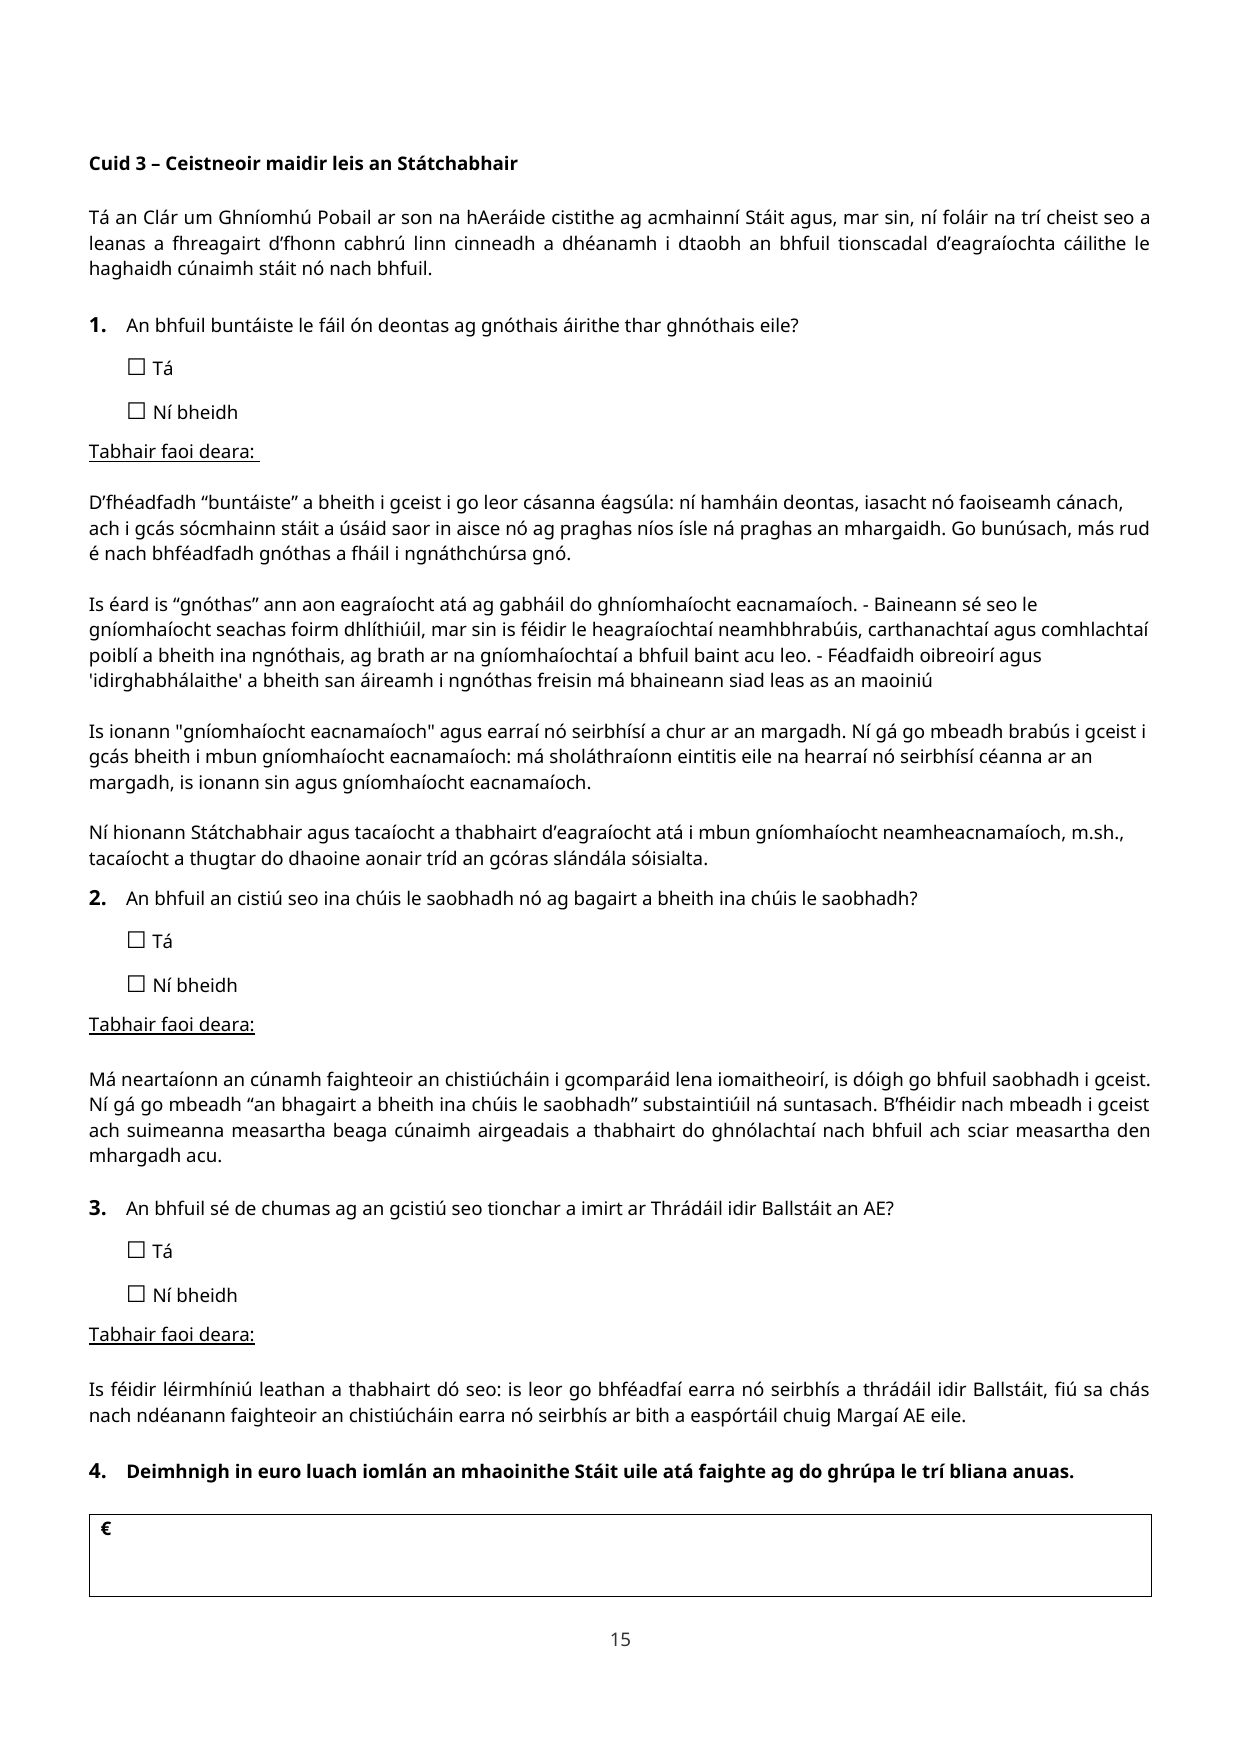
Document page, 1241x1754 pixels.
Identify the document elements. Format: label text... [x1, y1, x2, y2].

table_header € [90, 1515, 1151, 1596]
text Tabhair faoi deara: [89, 1322, 1152, 1347]
text Tabhair faoi deara: [89, 1012, 1152, 1037]
text Má neartaíonn an cúnamh faighteoir an chistiúcháin i gcomparáid lena iomaitheoirí, is dóigh go bhfuil saobhadh i gceist. Ní gá go mbeadh “an bhagairt a bheith ina chúis le saobhadh” substaintiúil ná suntasach. B’fhéidir nach mbeadh i gceist ach suimeanna measartha beaga cúnaimh airgeadais a thabhairt do ghnólachtaí nach bhfuil ach sciar measartha den mhargadh acu. [89, 1066, 1152, 1168]
text Is ionann "gníomhaíocht eacnamaíoch" agus earraí nó seirbhísí a chur ar an margadh. Ní gá go mbeadh brabús i gceist i gcás bheith i mbun gníomhaíocht eacnamaíoch: má sholáthraíonn eintitis eile na hearraí nó seirbhísí céanna ar an margadh, is ionann sin agus gníomhaíocht eacnamaíoch. [89, 718, 1152, 794]
text Is féidir léirmhíniú leathan a thabhairt dó seo: is leor go bhféadfaí earra nó seirbhís a thrádáil idir Ballstáit, fiú sa chás nach ndéanann faighteoir an chistiúcháin earra nó seirbhís ar bith a easpórtáil chuig Margaí AE eile. [89, 1376, 1152, 1427]
list An bhfuil sé de chumas ag an gcistiú seo tionchar a imirt ar Thrádáil idir Ballstáit an AE? [89, 1193, 1152, 1222]
text Is éard is “gnóthas” ann aon eagraíocht atá ag gabháil do ghníomhaíocht eacnamaíoch. - Baineann sé seo le gníomhaíocht seachas foirm dhlíthiúil, mar sin is féidir le heagraíochtaí neamhbhrabúis, carthanachtaí agus comhlachtaí poiblí a bheith ina ngnóthais, ag brath ar na gníomhaíochtaí a bhfuil baint acu leo. - Féadfaidh oibreoirí agus 'idirghabhálaithe' a bheith san áireamh i ngnóthas freisin má bhaineann siad leas as an maoiniú [89, 591, 1152, 693]
text Ní hionann Státchabhair agus tacaíocht a thabhairt d’eagraíocht atá i mbun gníomhaíocht neamheacnamaíoch, m.sh., tacaíocht a thugtar do dhaoine aonair tríd an gcóras slándála sóisialta. [89, 819, 1152, 871]
text D’fhéadfadh “buntáiste” a bheith i gceist i go leor cásanna éagsúla: ní hamháin deontas, iasacht nó faoiseamh cánach, ach i gcás sócmhainn stáit a úsáid saor in aisce nó ag praghas níos ísle ná praghas an mhargaidh. Go bunúsach, más rud é nach bhféadfadh gnóthas a fháil i ngnáthchúrsa gnó. [89, 489, 1152, 566]
list An bhfuil buntáiste le fáil ón deontas ag gnóthais áirithe thar ghnóthais eile? [89, 310, 1152, 339]
list An bhfuil an cistiú seo ina chúis le saobhadh nó ag bagairt a bheith ina chúis le saobhadh? [89, 883, 1152, 912]
list Deimhnigh in euro luach iomlán an mhaoinithe Stáit uile atá faighte ag do ghrúpa le trí bliana anuas. [89, 1457, 1152, 1485]
text Tá [126, 924, 1152, 955]
text Cuid 3 – Ceistneoir maidir leis an Státchabhair [89, 150, 1152, 176]
text Tabhair faoi deara: [89, 439, 1152, 464]
text Tá [126, 1234, 1152, 1266]
text Ní bheidh [126, 395, 1152, 426]
text Tá [89, 351, 1152, 383]
text Ní bheidh [126, 968, 1152, 999]
text Ní bheidh [126, 1278, 1152, 1309]
text Tá an Clár um Ghníomhú Pobail ar son na hAeráide cistithe ag acmhainní Stáit agus, mar sin, ní foláir na trí cheist seo a leanas a fhreagairt d’fhonn cabhrú linn cinneadh a dhéanamh i dtaobh an bhfuil tionscadal d’eagraíochta cáilithe le haghaidh cúnaimh stáit nó nach bhfuil. [89, 205, 1152, 281]
